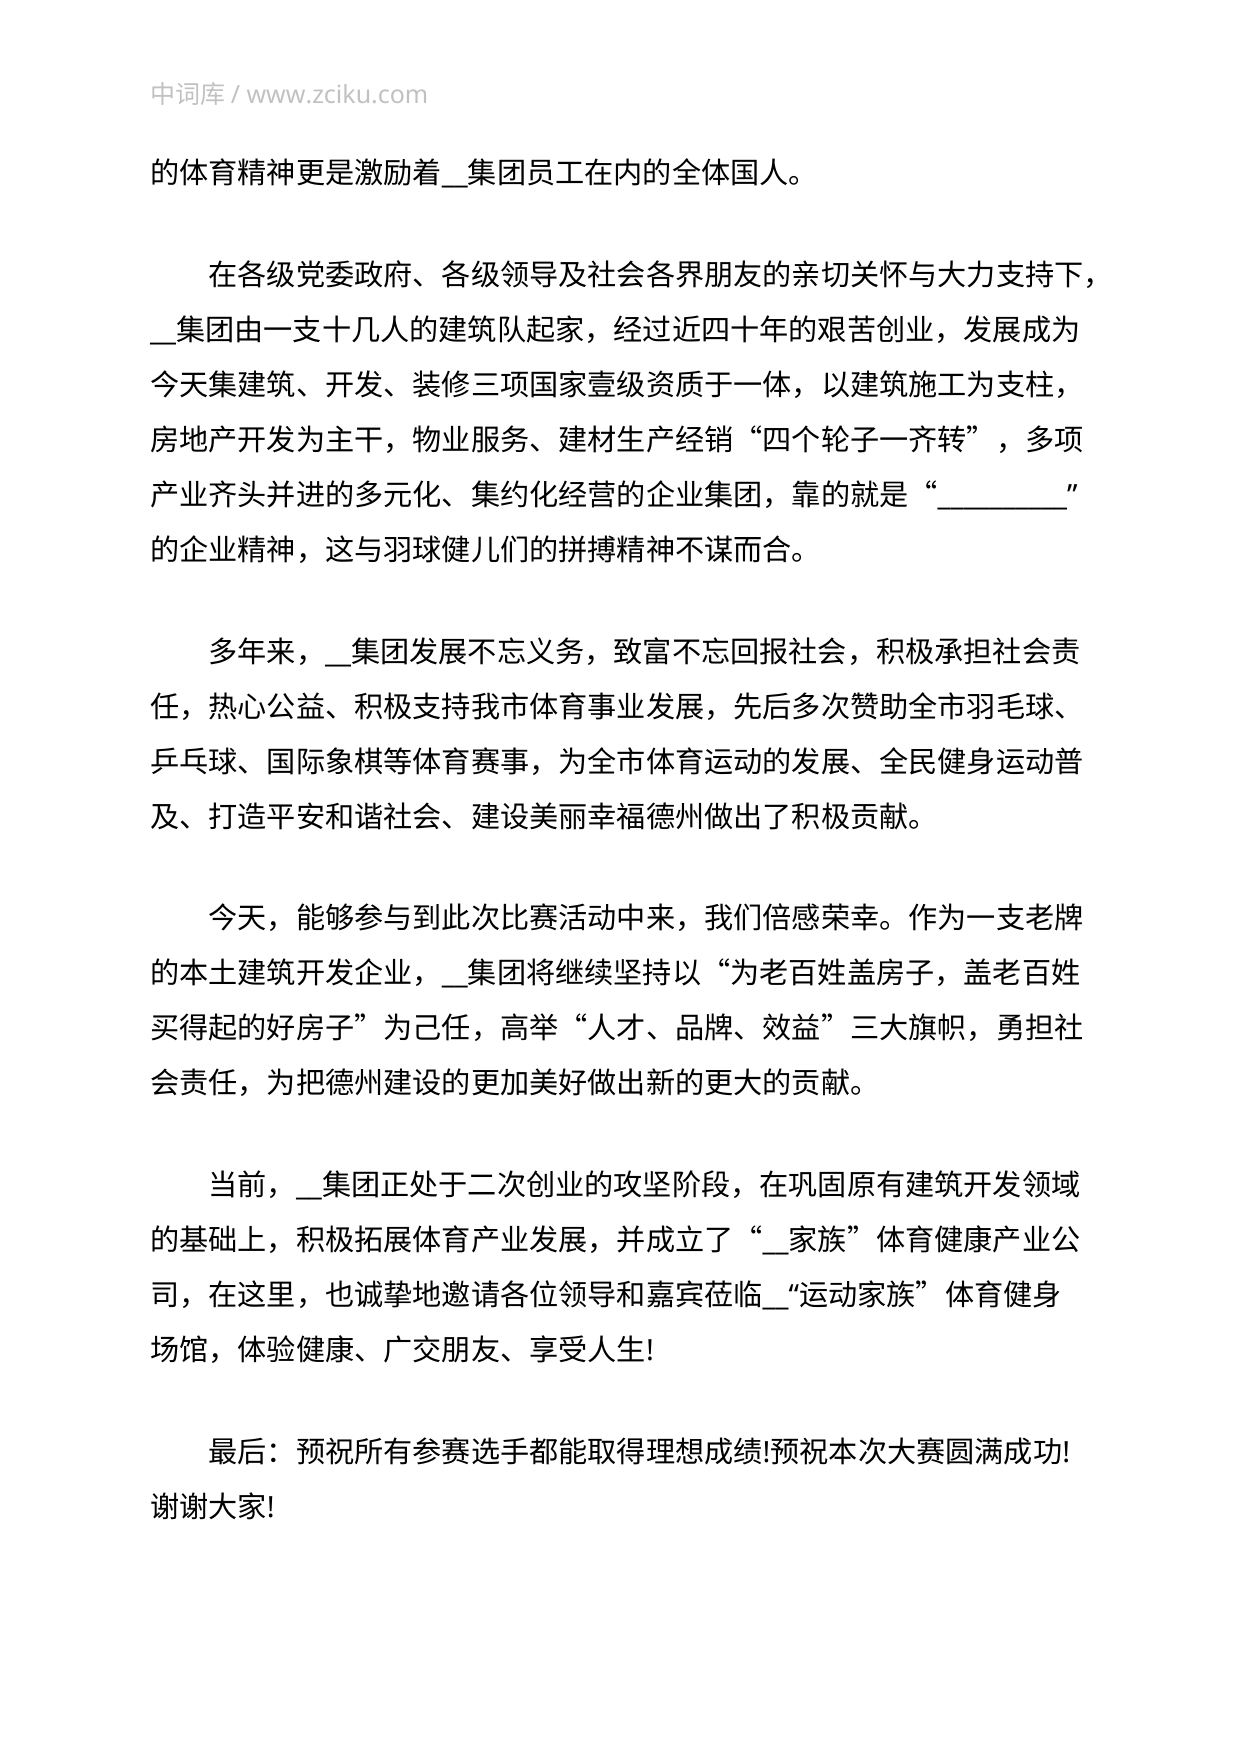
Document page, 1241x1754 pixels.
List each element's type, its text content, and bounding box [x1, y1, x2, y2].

text 在各级党委政府、各级领导及社会各界朋友的亲切关怀与大力支持下，__集团由一支十几人的建筑队起家，经过近四十年的艰苦创业，发展成为今天集建筑、开发、装修三项国家壹级资质于一体，以建筑施工为支柱，房地产开发为主干，物业服务、建材生产经销“四个轮子一齐转”，多项产业齐头并进的多元化、集约化经营的企业集团，靠的就是“__________”的企业精神，这与羽球健儿们的拼搏精神不谋而合。 [150, 252, 1090, 569]
text 最后：预祝所有参赛选手都能取得理想成绩!预祝本次大赛圆满成功! 谢谢大家! [150, 1428, 1090, 1526]
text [150, 150, 1090, 192]
text 当前，__集团正处于二次创业的攻坚阶段，在巩固原有建筑开发领域的基础上，积极拓展体育产业发展，并成立了“__家族”体育健康产业公司，在这里，也诚挚地邀请各位领导和嘉宾莅临__“运动家族”体育健身场馆，体验健康、广交朋友、享受人生! [150, 1162, 1090, 1369]
text 今天，能够参与到此次比赛活动中来，我们倍感荣幸。作为一支老牌的本土建筑开发企业，__集团将继续坚持以“为老百姓盖房子，盖老百姓买得起的好房子”为己任，高举“人才、品牌、效益”三大旗帜，勇担社会责任，为把德州建设的更加美好做出新的更大的贡献。 [150, 895, 1090, 1102]
text 多年来，__集团发展不忘义务，致富不忘回报社会，积极承担社会责任，热心公益、积极支持我市体育事业发展，先后多次赞助全市羽毛球、乒乓球、国际象棋等体育赛事，为全市体育运动的发展、全民健身运动普及、打造平安和谐社会、建设美丽幸福德州做出了积极贡献。 [150, 628, 1090, 836]
